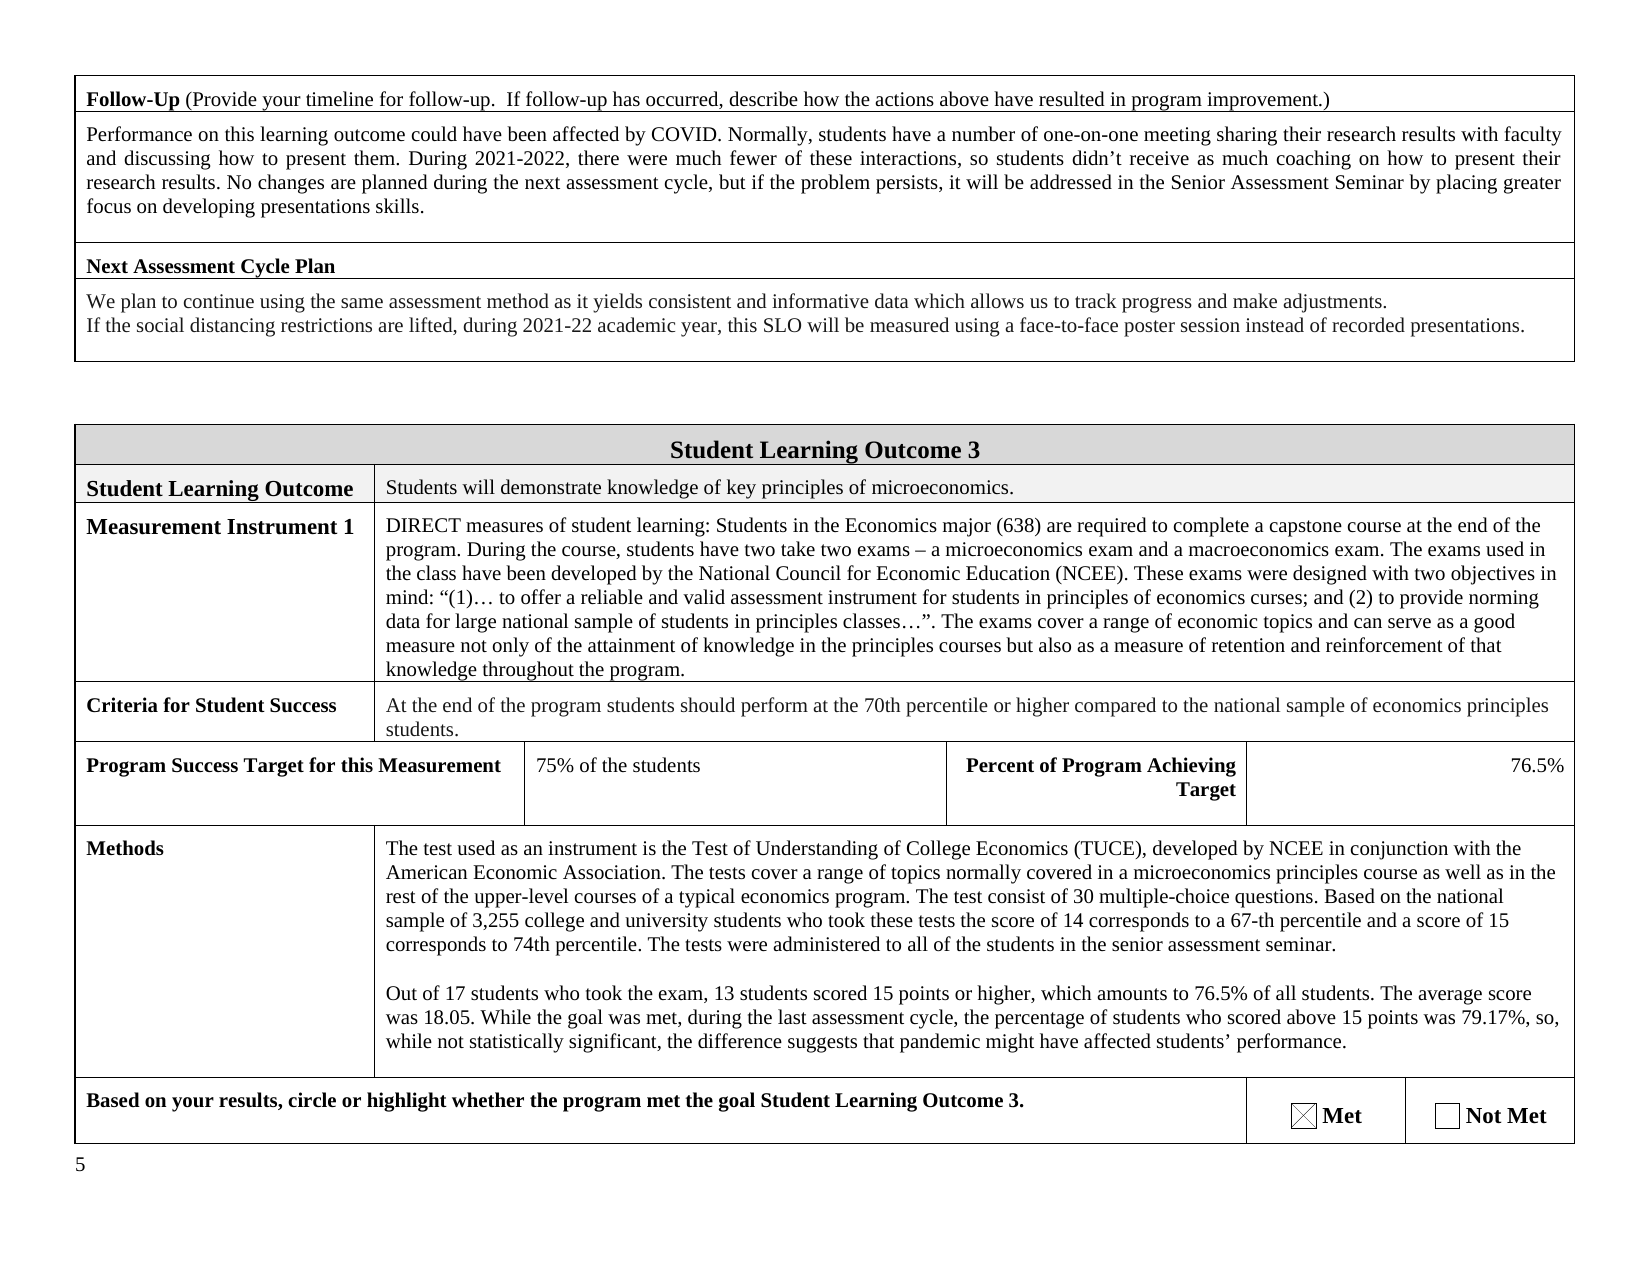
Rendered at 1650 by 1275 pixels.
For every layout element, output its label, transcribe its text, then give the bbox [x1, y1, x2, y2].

table_cell Performance on this learning outcome could have been affected by COVID. Normally, students have a number of one-on-one meeting sharing their research results with faculty and discussing how to present them. During 2021-2022, there were much fewer of these interactions, so students didn’t receive as much coaching on how to present their research results. No changes are planned during the next assessment cycle, but if the problem persists, it will be addressed in the Senior Assessment Seminar by placing greater focus on developing presentations skills. [76, 112, 1574, 242]
table_cell Percent of Program Achieving Target [947, 742, 1246, 825]
table_cell Students will demonstrate knowledge of key principles of microeconomics. [375, 465, 1574, 502]
table_cell Not Met [1406, 1078, 1574, 1143]
table_header Student Learning Outcome 3 [76, 425, 1574, 464]
table_cell Program Success Target for this Measurement [76, 742, 524, 825]
table_cell We plan to continue using the same assessment method as it yields consistent and informative data which allows us to track progress and make adjustments. If the social distancing restrictions are lifted, during 2021-22 academic year, this SLO will be measured using a face-to-face poster session instead of recorded presentations. [76, 279, 1574, 361]
table_cell Student Learning Outcome [76, 465, 374, 502]
table_cell Met [1247, 1078, 1405, 1143]
table_cell 75% of the students [525, 742, 946, 825]
table_cell At the end of the program students should perform at the 70th percentile or higher compared to the national sample of economics principles students. [375, 682, 1574, 741]
table_cell 76.5% [1247, 742, 1574, 825]
table_cell Follow-Up (Provide your timeline for follow-up. If follow-up has occurred, describe how the actions above have resulted in program improvement.) [76, 76, 1574, 111]
table_cell Based on your results, circle or highlight whether the program met the goal Student Learning Outcome 3. [76, 1078, 1246, 1143]
table_cell Measurement Instrument 1 [76, 503, 374, 681]
table_cell DIRECT measures of student learning: Students in the Economics major (638) are required to complete a capstone course at the end of the program. During the course, students have two take two exams – a microeconomics exam and a macroeconomics exam. The exams used in the class have been developed by the National Council for Economic Education (NCEE). These exams were designed with two objectives in mind: “(1)… to offer a reliable and valid assessment instrument for students in principles of economics curses; and (2) to provide norming data for large national sample of students in principles classes…”. The exams cover a range of economic topics and can serve as a good measure not only of the attainment of knowledge in the principles courses but also as a measure of retention and reinforcement of that knowledge throughout the program. [375, 503, 1574, 681]
table_cell Criteria for Student Success [76, 682, 374, 741]
table_cell Methods [76, 826, 374, 1077]
table_cell The test used as an instrument is the Test of Understanding of College Economics (TUCE), developed by NCEE in conjunction with the American Economic Association. The tests cover a range of topics normally covered in a microeconomics principles course as well as in the rest of the upper-level courses of a typical economics program. The test consist of 30 multiple-choice questions. Based on the national sample of 3,255 college and university students who took these tests the score of 14 corresponds to a 67-th percentile and a score of 15 corresponds to 74th percentile. The tests were administered to all of the students in the senior assessment seminar. Out of 17 students who took the exam, 13 students scored 15 points or higher, which amounts to 76.5% of all students. The average score was 18.05. While the goal was met, during the last assessment cycle, the percentage of students who scored above 15 points was 79.17%, so, while not statistically significant, the difference suggests that pandemic might have affected students’ performance. [375, 826, 1574, 1077]
table_cell Next Assessment Cycle Plan [76, 243, 1574, 278]
